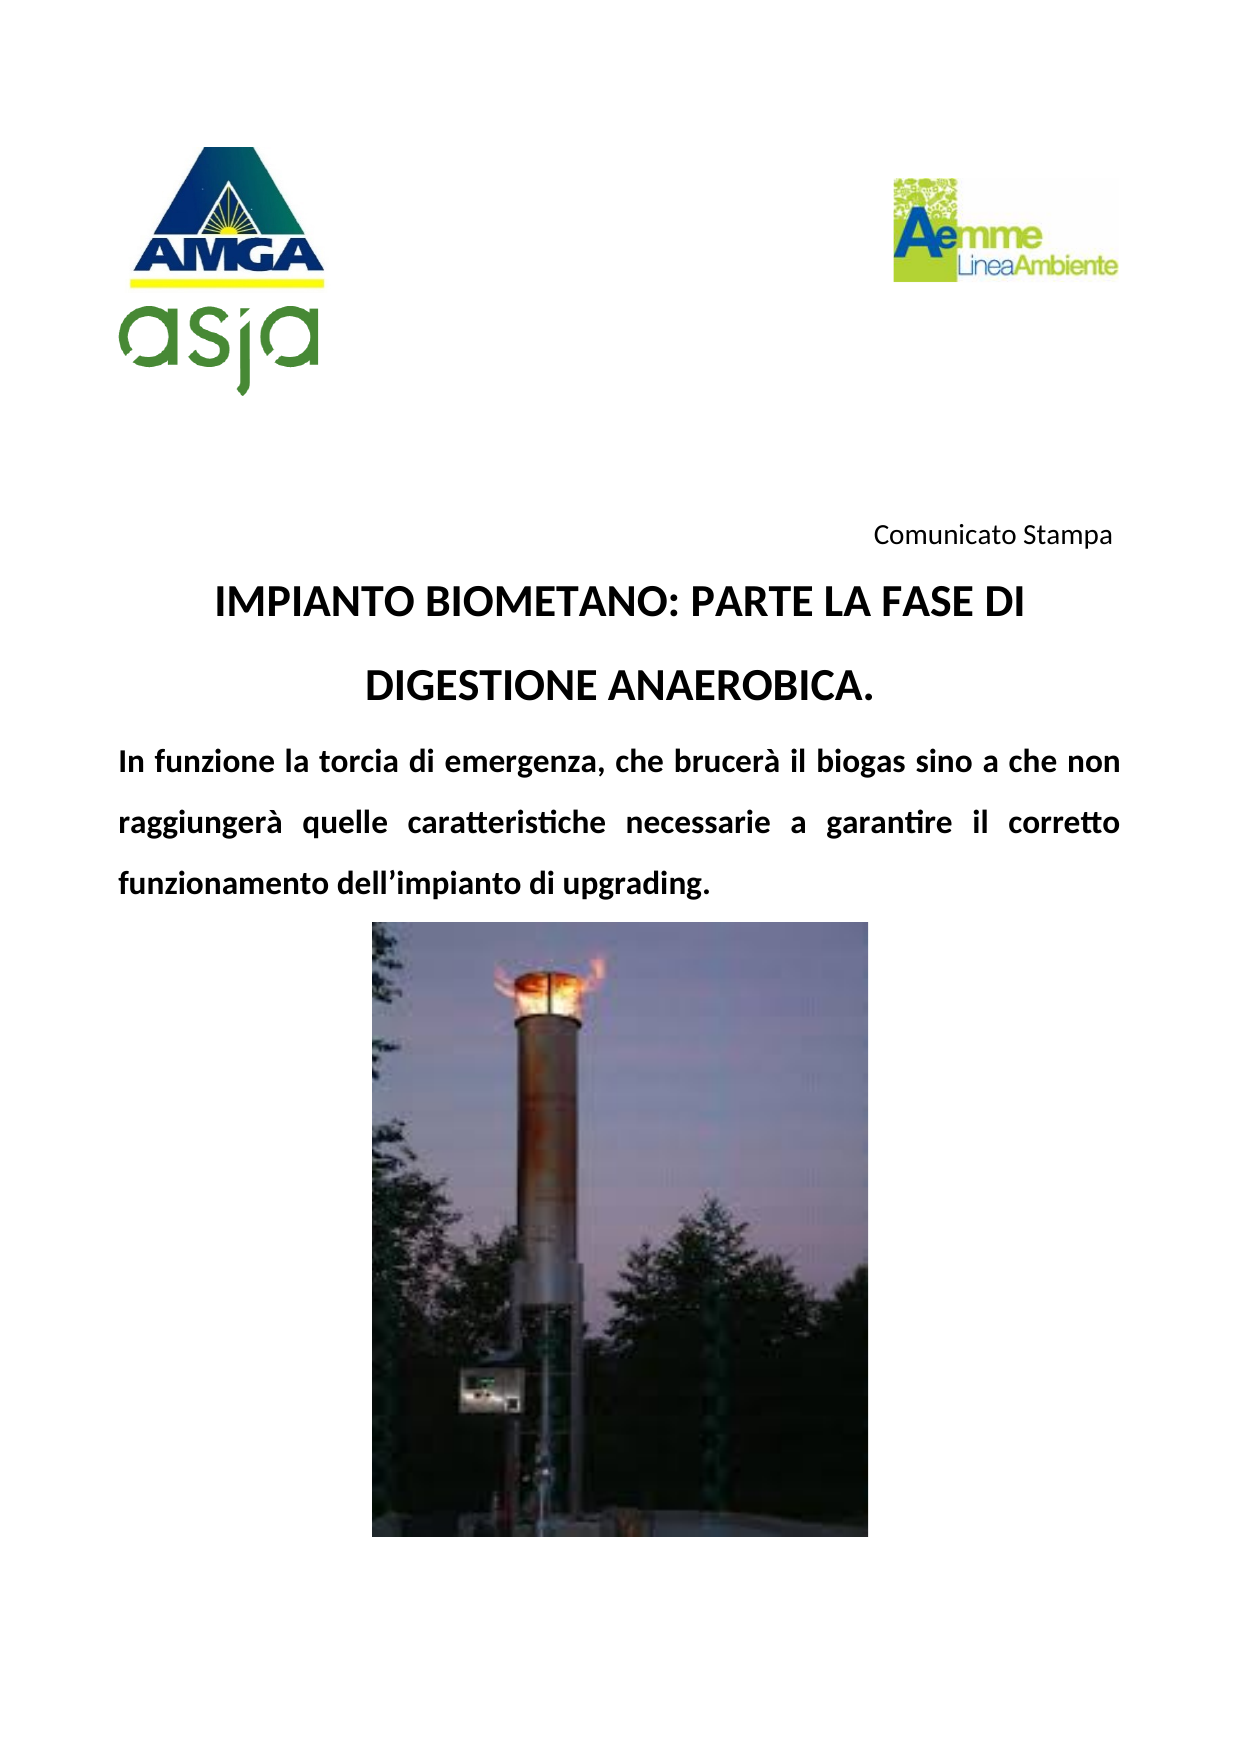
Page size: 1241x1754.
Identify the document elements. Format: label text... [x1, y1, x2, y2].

picture [372, 922, 869, 1537]
text IMPIANTO BIOMETANO: PARTE LA FASE DI DIGESTIONE ANAEROBICA. [118, 572, 1122, 712]
text In funzione la torcia di emergenza, che brucerà il biogas sino a che non raggiungerà quelle caratteristiche necessarie a garantire il corretto funzionamento dell’impianto di upgrading. [118, 740, 1122, 903]
text Comunicato Stampa [118, 516, 1122, 552]
picture [893, 178, 1123, 293]
picture [118, 306, 319, 396]
picture [118, 147, 331, 293]
